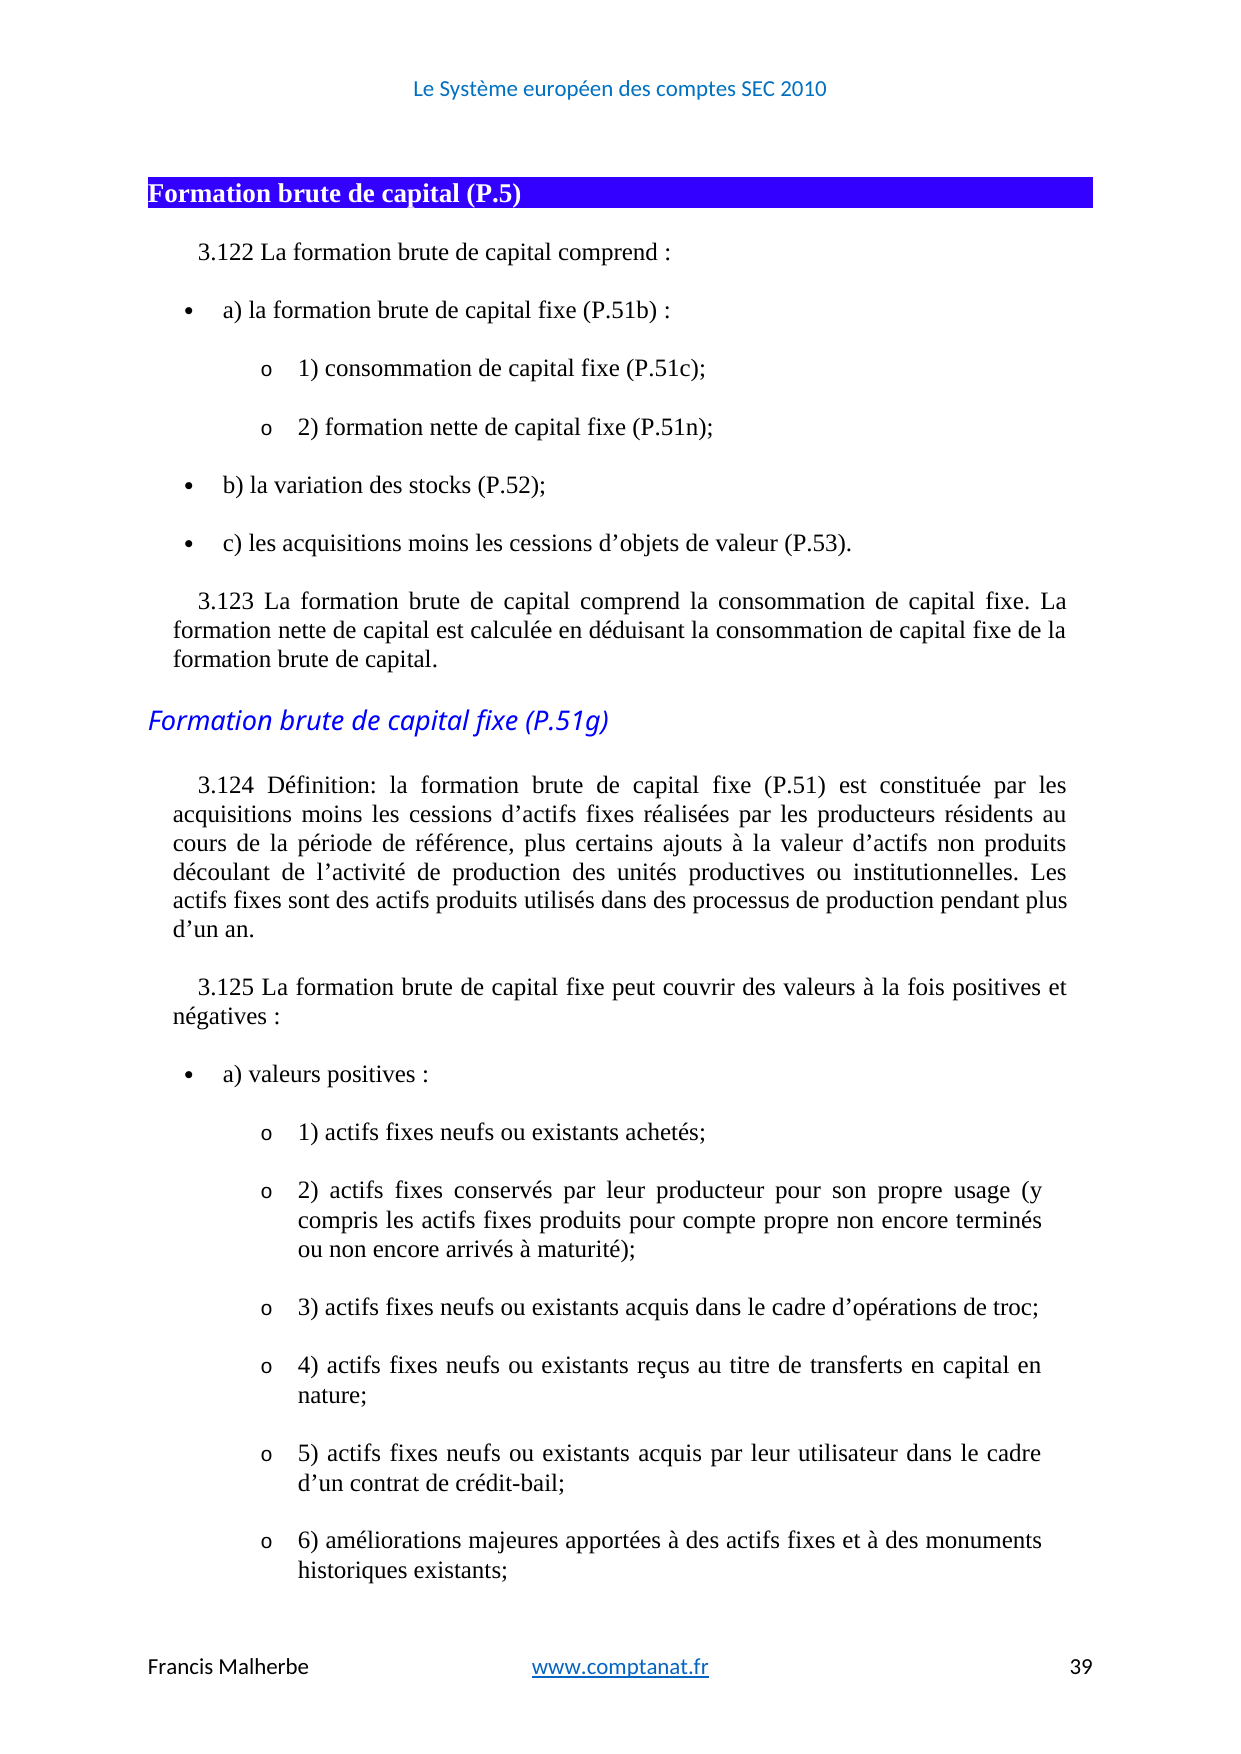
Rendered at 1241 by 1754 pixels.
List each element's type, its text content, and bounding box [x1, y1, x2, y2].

list b) la variation des stocks (P.52); [185, 470, 1068, 499]
list 1) actifs fixes neufs ou existants achetés; [260, 1117, 1043, 1146]
list 5) actifs fixes neufs ou existants acquis par leur utilisateur dans le cadre d’un contrat de crédit-bail; [260, 1438, 1043, 1496]
text 3.123 La formation brute de capital comprend la consommation de capital fixe. La formation nette de capital est calculée en déduisant la consommation de capital fixe de la formation brute de capital. [173, 586, 1068, 672]
list 6) améliorations majeures apportées à des actifs fixes et à des monuments historiques existants; [260, 1526, 1043, 1584]
text 3.124 Définition: la formation brute de capital fixe (P.51) est constituée par les acquisitions moins les cessions d’actifs fixes réalisées par les producteurs résidents au cours de la période de référence, plus certains ajouts à la valeur d’actifs non produits découlant de l’activité de production des unités productives ou institutionnelles. Les actifs fixes sont des actifs produits utilisés dans des processus de production pendant plus d’un an. [173, 771, 1068, 943]
subtitle Formation brute de capital (P.5) [148, 177, 1093, 208]
text 3.125 La formation brute de capital fixe peut couvrir des valeurs à la fois positives et négatives : [173, 972, 1068, 1030]
subtitle Formation brute de capital fixe (P.51g) [148, 702, 1093, 738]
list a) la formation brute de capital fixe (P.51b) : [185, 295, 1068, 324]
list a) valeurs positives : [185, 1059, 1068, 1088]
list c) les acquisitions moins les cessions d’objets de valeur (P.53). [185, 528, 1068, 557]
list 2) formation nette de capital fixe (P.51n); [260, 412, 1043, 441]
text 3.122 La formation brute de capital comprend : [173, 237, 1068, 266]
list 1) consommation de capital fixe (P.51c); [260, 353, 1043, 382]
list 2) actifs fixes conservés par leur producteur pour son propre usage (y compris les actifs fixes produits pour compte propre non encore terminés ou non encore arrivés à maturité); [260, 1176, 1043, 1263]
list 3) actifs fixes neufs ou existants acquis dans le cadre d’opérations de troc; [260, 1292, 1043, 1321]
list 4) actifs fixes neufs ou existants reçus au titre de transferts en capital en nature; [260, 1351, 1043, 1409]
